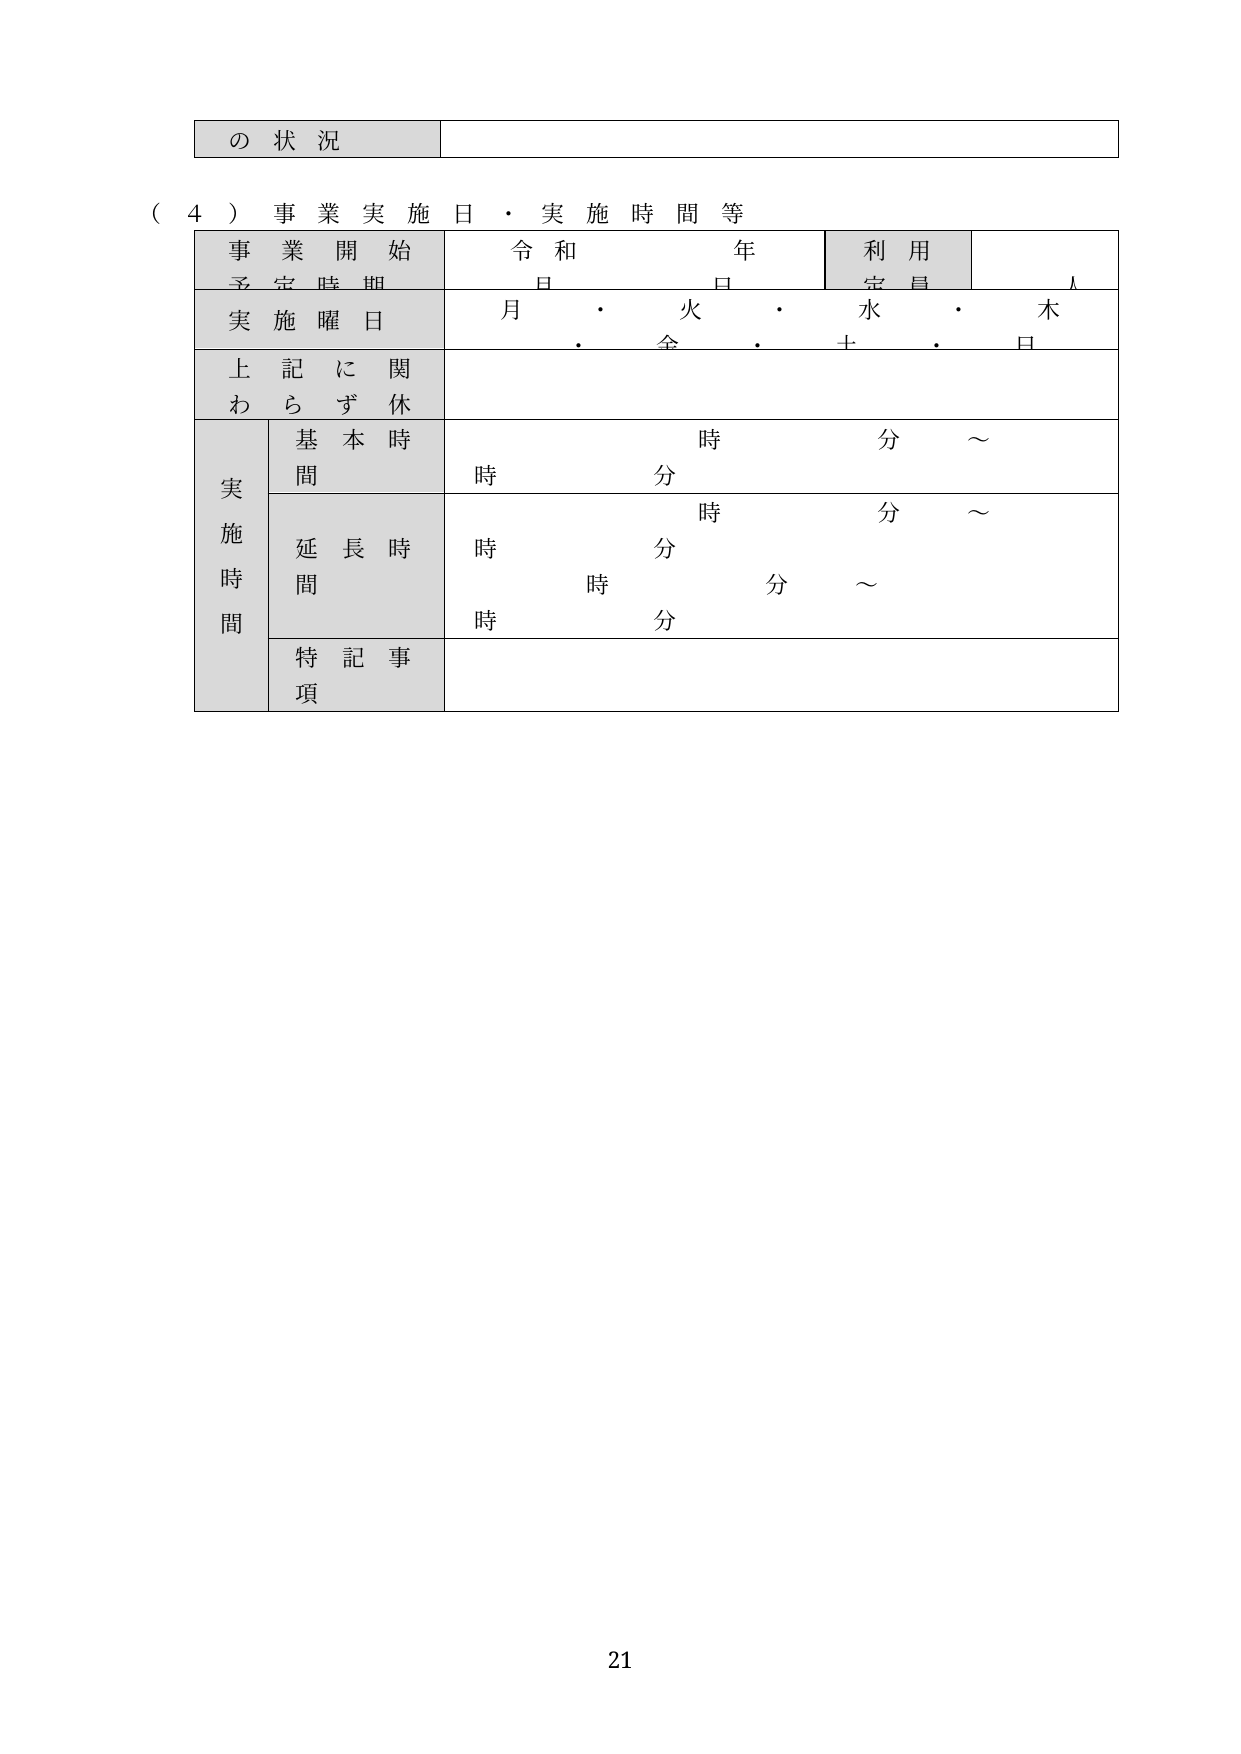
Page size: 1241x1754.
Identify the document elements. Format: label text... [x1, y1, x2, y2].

table_cell 可燃性の建具等の防炎処理の状況 [195, 121, 440, 157]
table_cell 実施時間 [195, 420, 268, 711]
table_cell 時 分 ～ 時 分 [445, 420, 1118, 492]
table_cell 基本時間 [269, 420, 444, 492]
table_cell 時 分 ～ 時 分 時 分 ～ 時 分 [445, 494, 1118, 638]
table_cell 延長時間 [269, 494, 444, 638]
table_header 利用定員 [826, 231, 971, 289]
table_header 人 [972, 231, 1118, 289]
table_header 令和 年 月 日 [445, 231, 824, 289]
table_cell 特記事項 [269, 639, 444, 711]
table_cell [445, 350, 1118, 419]
table_header 事業開始予定時期 [195, 231, 444, 289]
table_cell 実施曜日 [195, 290, 444, 348]
text （４）事業実施日・実施時間等 [138, 194, 1102, 230]
table_cell 上記に関わらず休業する日 [195, 350, 444, 419]
table_cell 月 ・ 火 ・ 水 ・ 木 ・ 金 ・ 土 ・ 日 [445, 290, 1118, 348]
table_cell [445, 639, 1118, 711]
table_cell [441, 121, 1118, 157]
